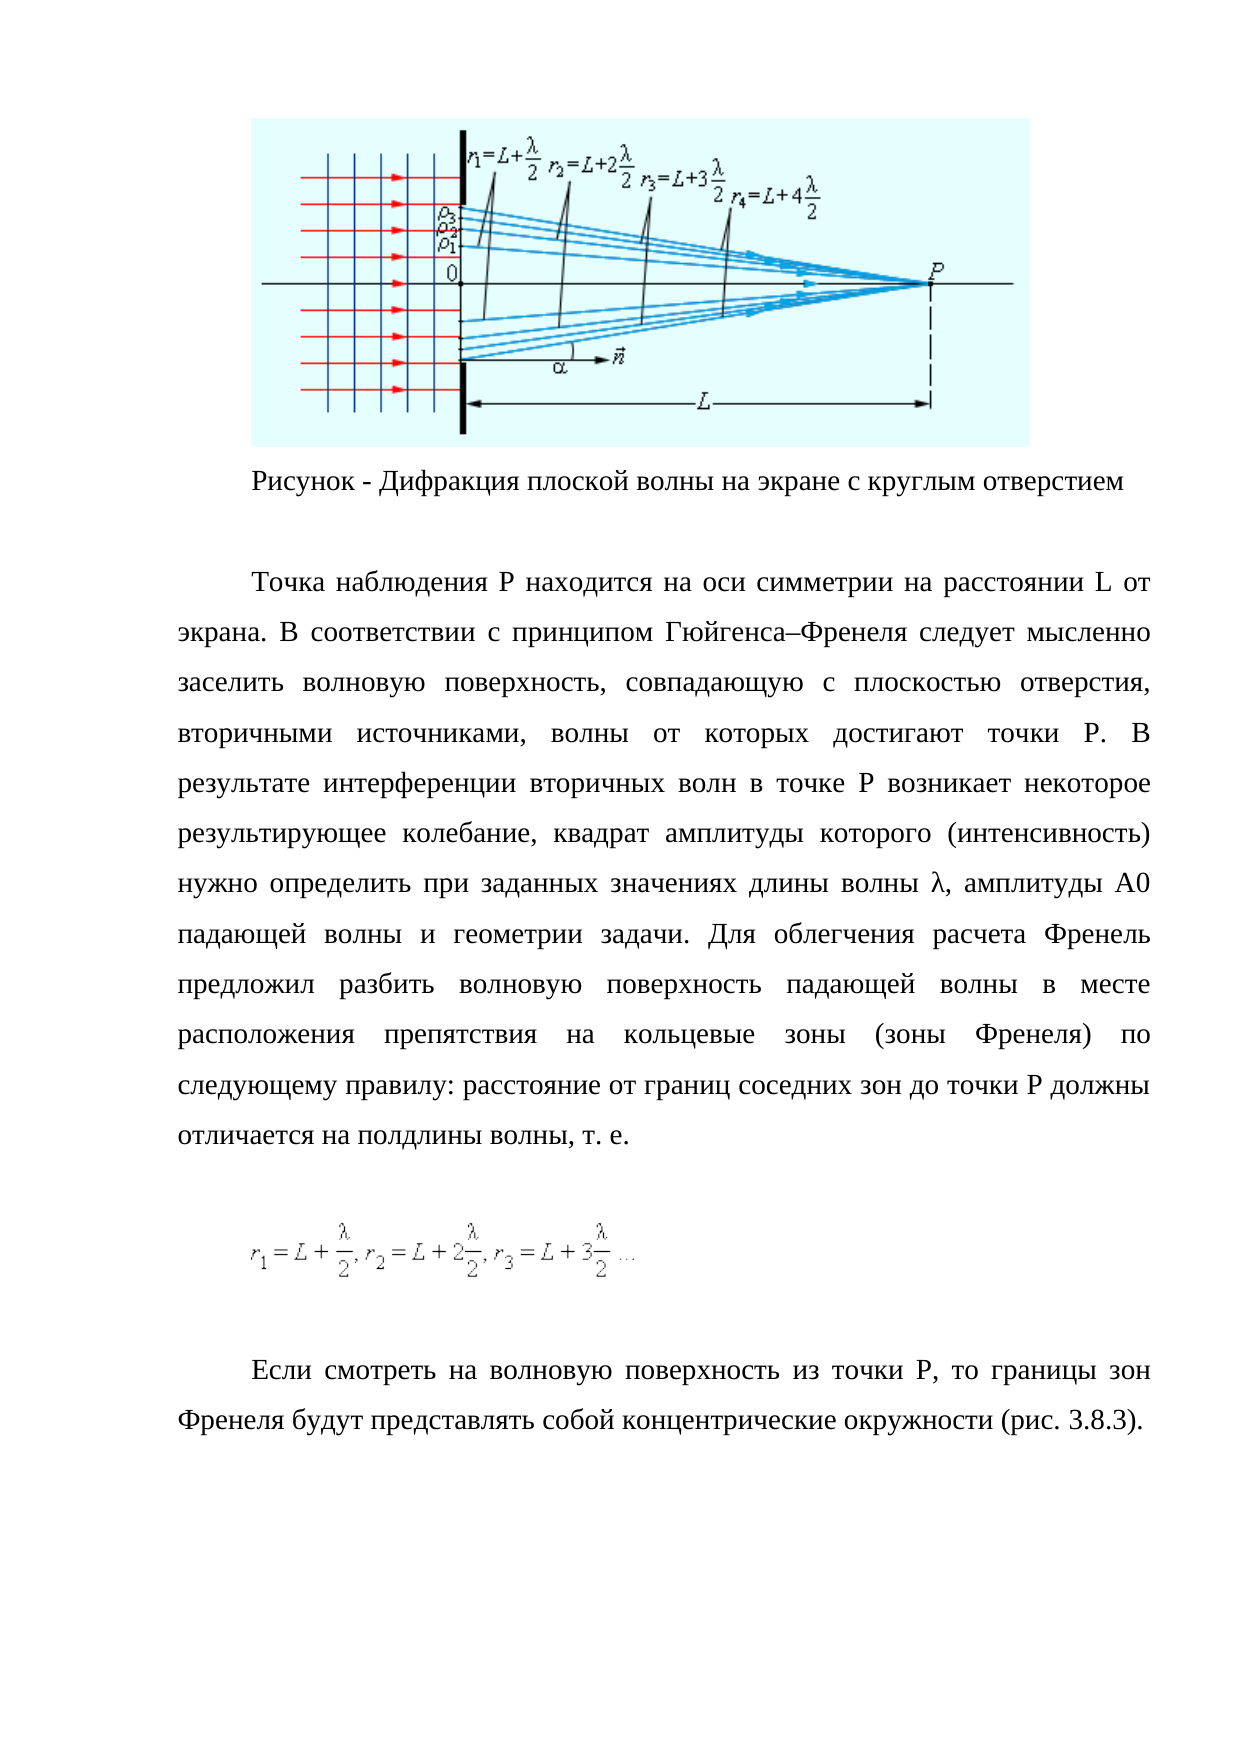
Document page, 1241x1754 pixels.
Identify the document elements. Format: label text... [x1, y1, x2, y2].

text Точка наблюдения P находится на оси симметрии на расстоянии L от экрана. В соответствии с принципом Гюйгенса–Френеля следует мысленно заселить волновую поверхность, совпадающую с плоскостью отверстия, вторичными источниками, волны от которых достигают точки P. В результате интерференции вторичных волн в точке P возникает некоторое результирующее колебание, квадрат амплитуды которого (интенсивность) нужно определить при заданных значениях длины волны λ, амплитуды A0 падающей волны и геометрии задачи. Для облегчения расчета Френель предложил разбить волновую поверхность падающей волны в месте расположения препятствия на кольцевые зоны (зоны Френеля) по следующему правилу: расстояние от границ соседних зон до точки P должны отличается на полдлины волны, т. е. [177, 564, 1152, 1151]
text Рисунок - Дифракция плоской волны на экране с круглым отверстием [177, 463, 1152, 497]
picture [251, 1217, 634, 1285]
picture [251, 118, 1030, 447]
text Если смотреть на волновую поверхность из точки P, то границы зон Френеля будут представлять собой концентрические окружности (рис. 3.8.3). [177, 1352, 1152, 1436]
